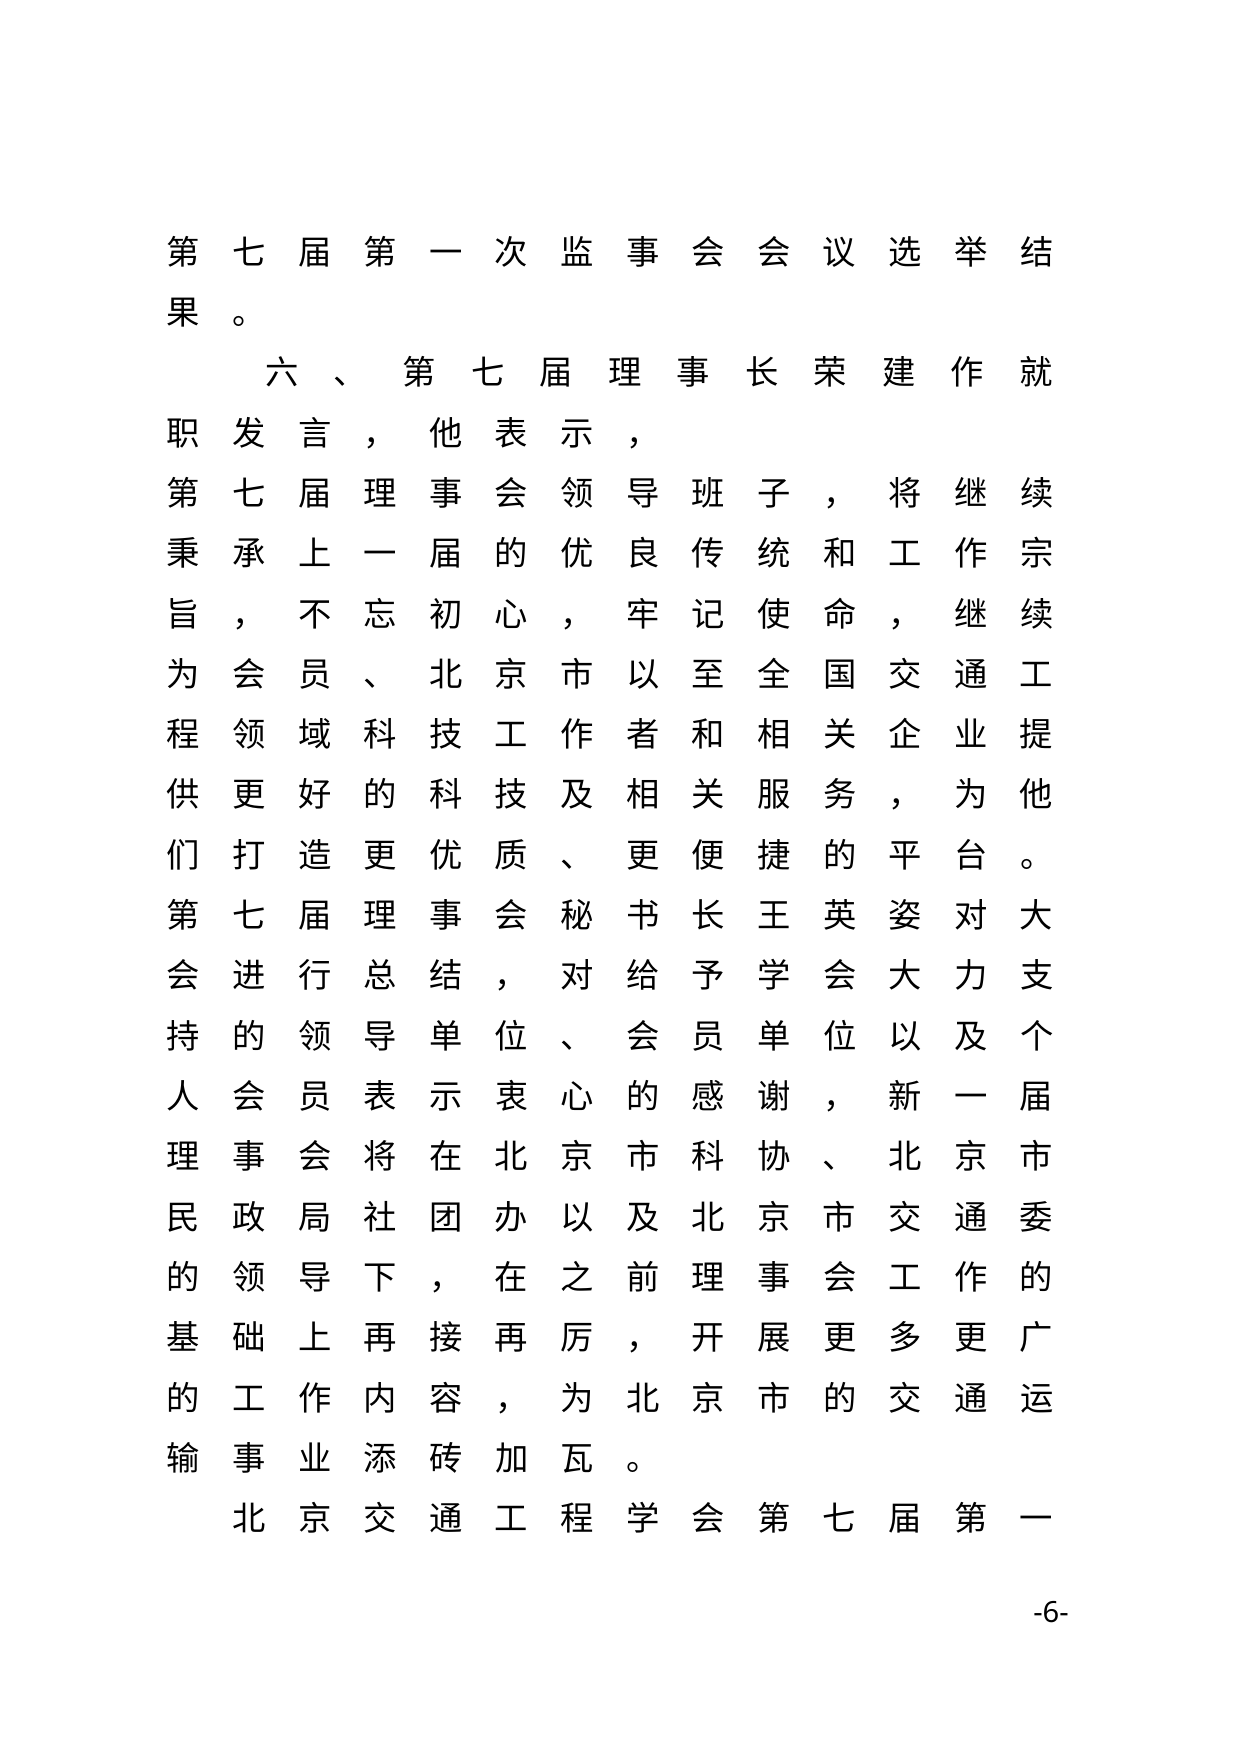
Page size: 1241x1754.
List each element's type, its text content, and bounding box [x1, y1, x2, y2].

list 六、第七届理事长荣建作就职发言，他表示， [167, 340, 1085, 461]
text 第七届理事会领导班子，将继续秉承上一届的优良传统和工作宗旨，不忘初心，牢记使命，继续为会员、北京市以至全国交通工程领域科技工作者和相关企业提供更好的科技及相关服务，为他们打造更优质、更便捷的平台。第七届理事会秘书长王英姿对大会进行总结，对给予学会大力支持的领导单位、会员单位以及个人会员表示衷心的感谢，新一届理事会将在北京市科协、北京市民政局社团办以及北京市交通委的领导下，在之前理事会工作的基础上再接再厉，开展更多更广的工作内容，为北京市的交通运输事业添砖加瓦。 [167, 461, 1085, 1486]
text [167, 1486, 1085, 1546]
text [167, 219, 1085, 340]
